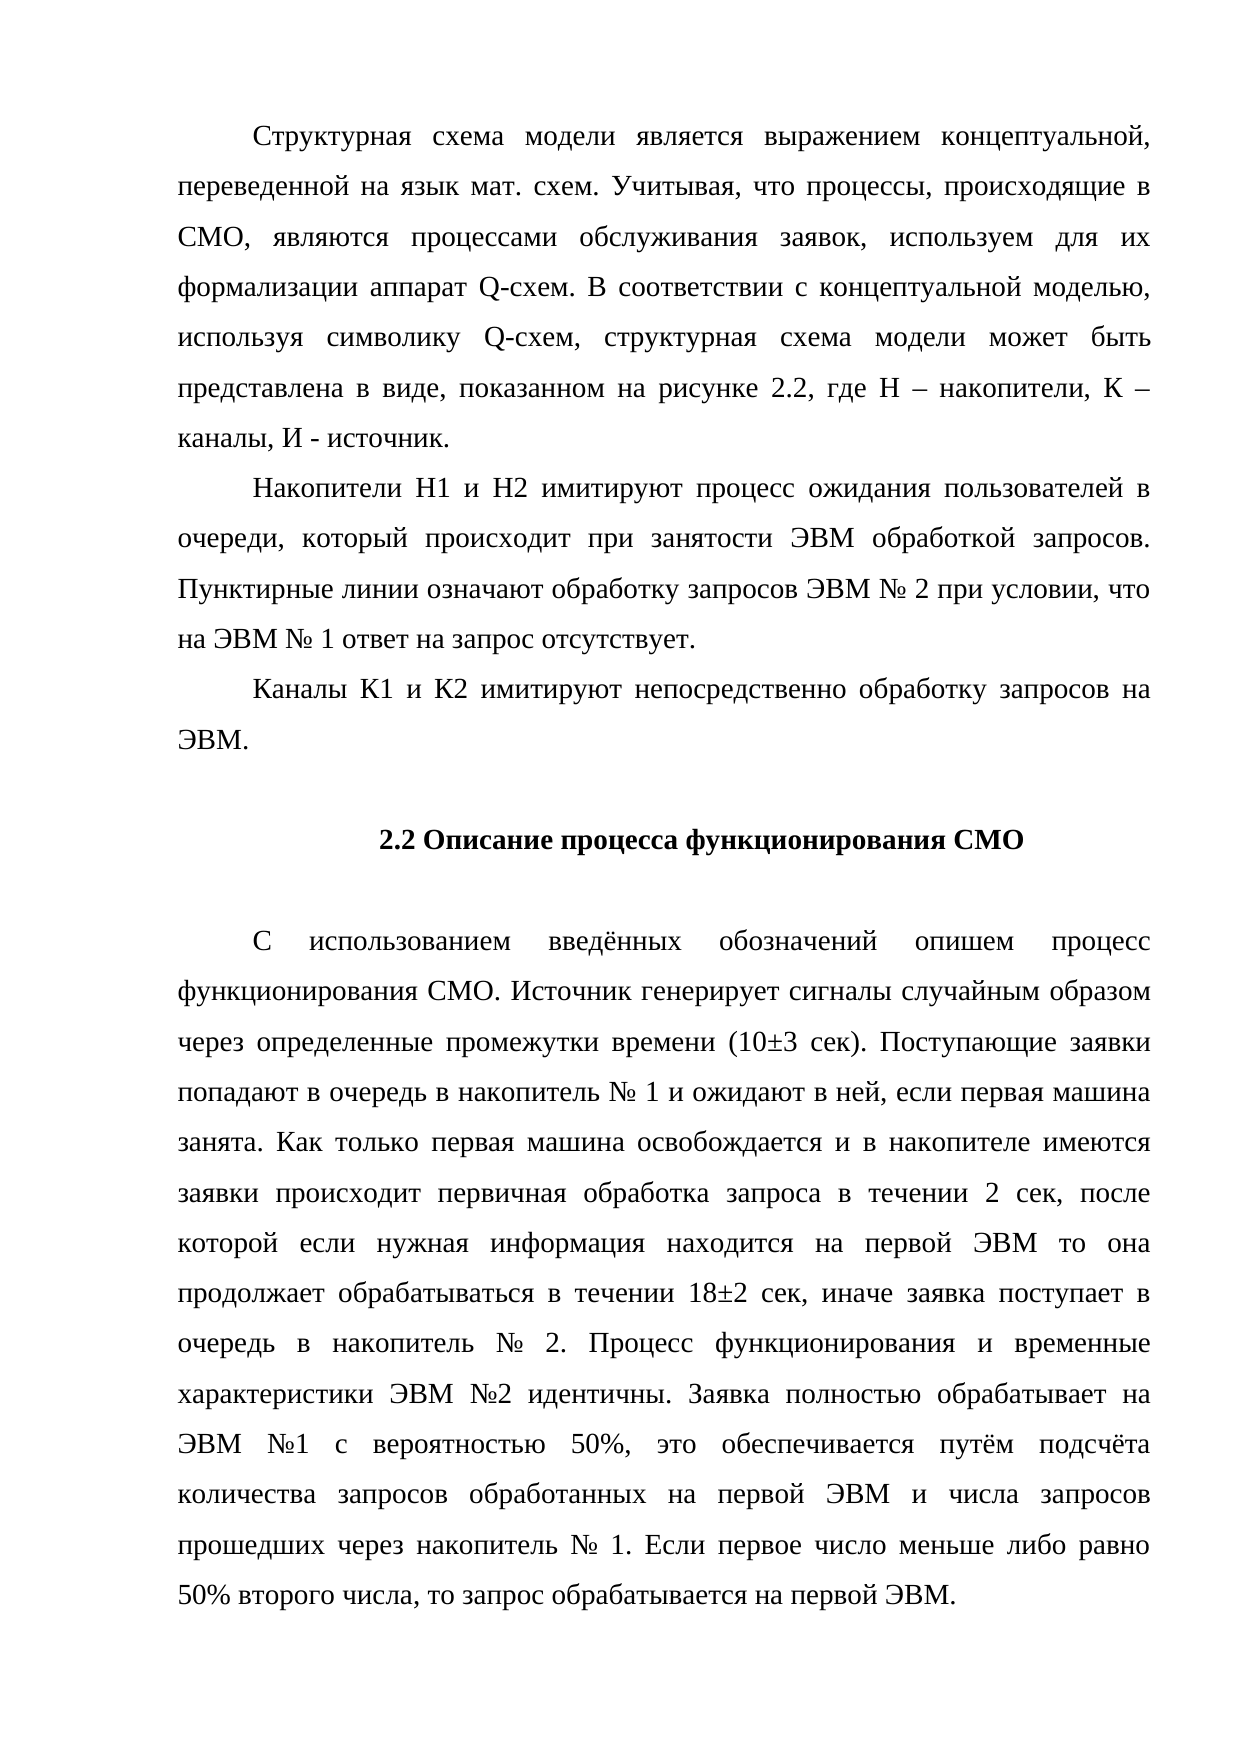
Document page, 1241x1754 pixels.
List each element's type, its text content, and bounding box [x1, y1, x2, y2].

subtitle 2.2 Описание процесса функционирования СМО [177, 822, 1152, 856]
text Структурная схема модели является выражением концептуальной, переведенной на язык мат. схем. Учитывая, что процессы, происходящие в СМО, являются процессами обслуживания заявок, используем для их формализации аппарат Q-схем. В соответствии с концептуальной моделью, используя символику Q-схем, структурная схема модели может быть представлена в виде, показанном на рисунке 2.2, где Н – накопители, К – каналы, И - источник. [177, 118, 1152, 453]
text С использованием введённых обозначений опишем процесс функционирования СМО. Источник генерирует сигналы случайным образом через определенные промежутки времени (10±3 сек). Поступающие заявки попадают в очередь в накопитель № 1 и ожидают в ней, если первая машина занята. Как только первая машина освобождается и в накопителе имеются заявки происходит первичная обработка запроса в течении 2 сек, после которой если нужная информация находится на первой ЭВМ то она продолжает обрабатываться в течении 18±2 сек, иначе заявка поступает в очередь в накопитель № 2. Процесс функционирования и временные характеристики ЭВМ №2 идентичны. Заявка полностью обрабатывает на ЭВМ №1 с вероятностью 50%, это обеспечивается путём подсчёта количества запросов обработанных на первой ЭВМ и числа запросов прошедших через накопитель № 1. Если первое число меньше либо равно 50% второго числа, то запрос обрабатывается на первой ЭВМ. [177, 923, 1152, 1611]
text Накопители Н1 и Н2 имитируют процесс ожидания пользователей в очереди, который происходит при занятости ЭВМ обработкой запросов. Пунктирные линии означают обработку запросов ЭВМ № 2 при условии, что на ЭВМ № 1 ответ на запрос отсутствует. [177, 470, 1152, 655]
text Каналы К1 и К2 имитируют непосредственно обработку запросов на ЭВМ. [177, 672, 1152, 755]
